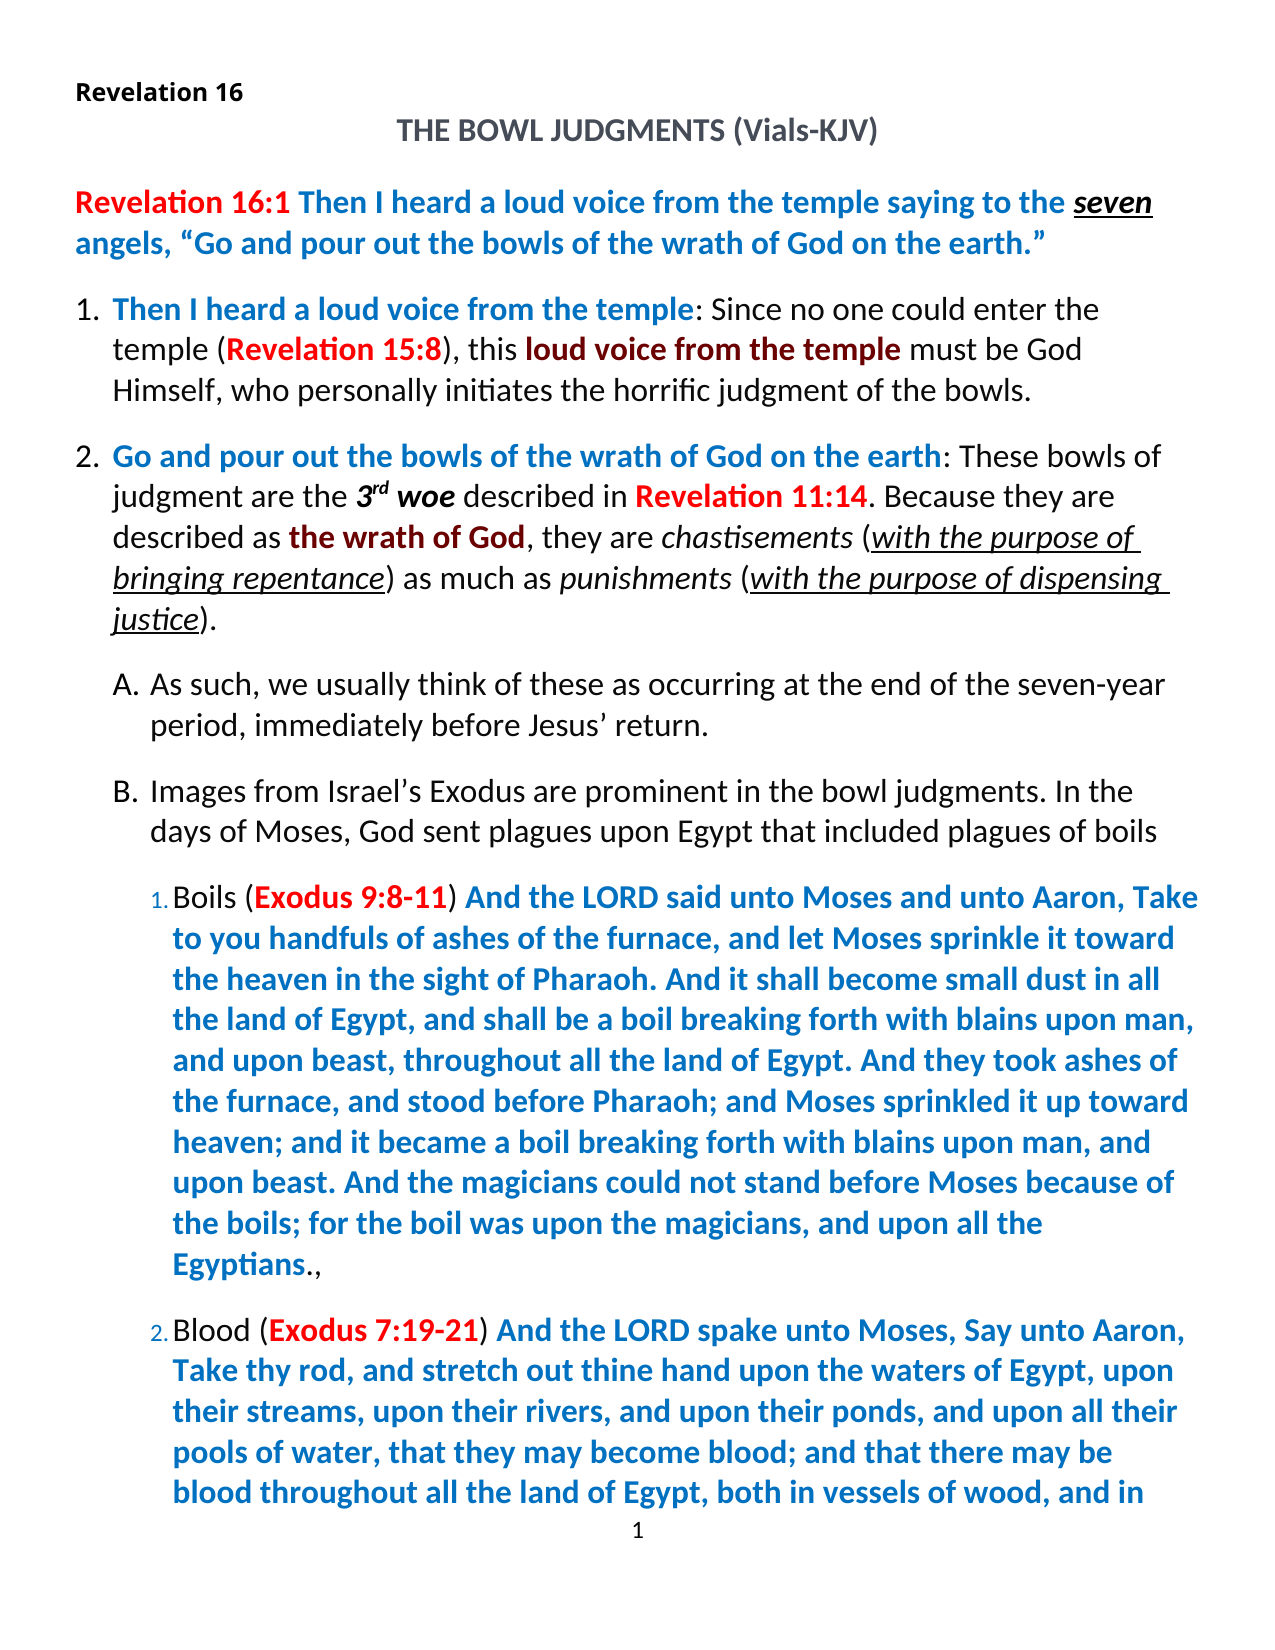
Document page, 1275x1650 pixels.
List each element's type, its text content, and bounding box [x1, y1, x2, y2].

list As such, we usually think of these as occurring at the end of the seven-year period, immediately before Jesus’ return. [112, 663, 1200, 745]
list Images from Israel’s Exodus are prominent in the bowl judgments. In the days of Moses, God sent plagues upon Egypt that included plagues of boils [112, 770, 1200, 851]
text Revelation 16:1 Then I heard a loud voice from the temple saying to the seven angels, “Go and pour out the bowls of the wrath of God on the earth.” [75, 181, 1200, 262]
text THE BOWL JUDGMENTS (Vials-KJV) [75, 109, 1200, 150]
list Then I heard a loud voice from the temple: Since no one could enter the temple (Revelation 15:8), this loud voice from the temple must be God Himself, who personally initiates the horrific judgment of the bowls. [75, 287, 1200, 410]
list Boils (Exodus 9:8-11) And the LORD said unto Moses and unto Aaron, Take to you handfuls of ashes of the furnace, and let Moses sprinkle it toward the heaven in the sight of Pharaoh. And it shall become small dust in all the land of Egypt, and shall be a boil breaking forth with blains upon man, and upon beast, throughout all the land of Egypt. And they took ashes of the furnace, and stood before Pharaoh; and Moses sprinkled it up toward heaven; and it became a boil breaking forth with blains upon man, and upon beast. And the magicians could not stand before Moses because of the boils; for the boil was upon the magicians, and upon all the Egyptians., [150, 876, 1200, 1283]
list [150, 1308, 1200, 1512]
list Go and pour out the bowls of the wrath of God on the earth: These bowls of judgment are the 3rd woe described in Revelation 11:14. Because they are described as the wrath of God, they are chastisements (with the purpose of bringing repentance) as much as punishments (with the purpose of dispensing justice). [75, 435, 1200, 638]
